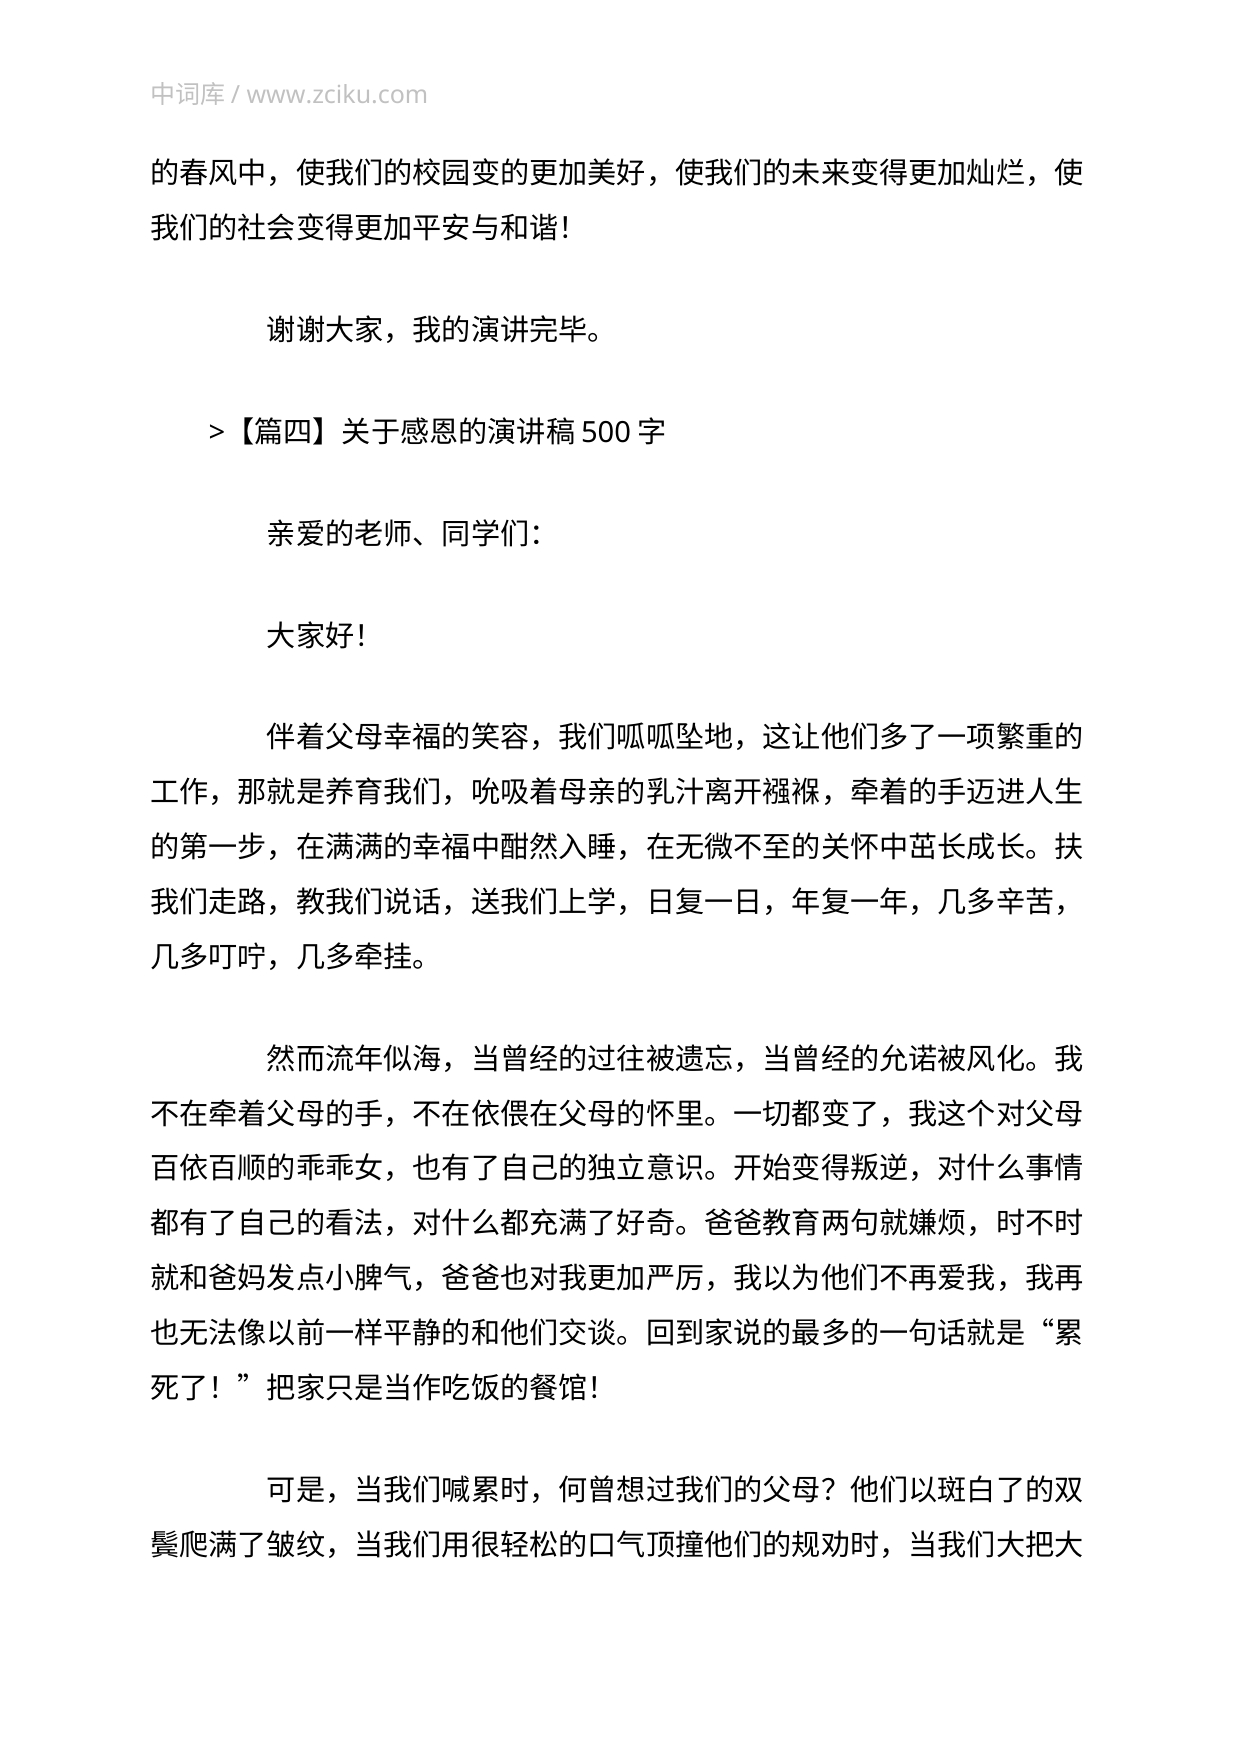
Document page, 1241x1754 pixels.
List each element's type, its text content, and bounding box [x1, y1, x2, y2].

text 伴着父母幸福的笑容，我们呱呱坠地，这让他们多了一项繁重的工作，那就是养育我们，吮吸着母亲的乳汁离开襁褓，牵着的手迈进人生的第一步，在满满的幸福中酣然入睡，在无微不至的关怀中茁长成长。扶我们走路，教我们说话，送我们上学，日复一日，年复一年，几多辛苦，几多叮咛，几多牵挂。 [150, 714, 1090, 976]
text 然而流年似海，当曾经的过往被遗忘，当曾经的允诺被风化。我不在牵着父母的手，不在依偎在父母的怀里。一切都变了，我这个对父母百依百顺的乖乖女，也有了自己的独立意识。开始变得叛逆，对什么事情都有了自己的看法，对什么都充满了好奇。爸爸教育两句就嫌烦，时不时就和爸妈发点小脾气，爸爸也对我更加严厉，我以为他们不再爱我，我再也无法像以前一样平静的和他们交谈。回到家说的最多的一句话就是“累死了！”把家只是当作吃饭的餐馆！ [150, 1035, 1090, 1407]
text 大家好！ [150, 612, 1090, 654]
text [150, 1466, 1090, 1564]
text 亲爱的老师、同学们： [150, 510, 1090, 553]
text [150, 150, 1090, 247]
text >【篇四】关于感恩的演讲稿500字 [150, 408, 1090, 451]
text 谢谢大家，我的演讲完毕。 [150, 307, 1090, 349]
